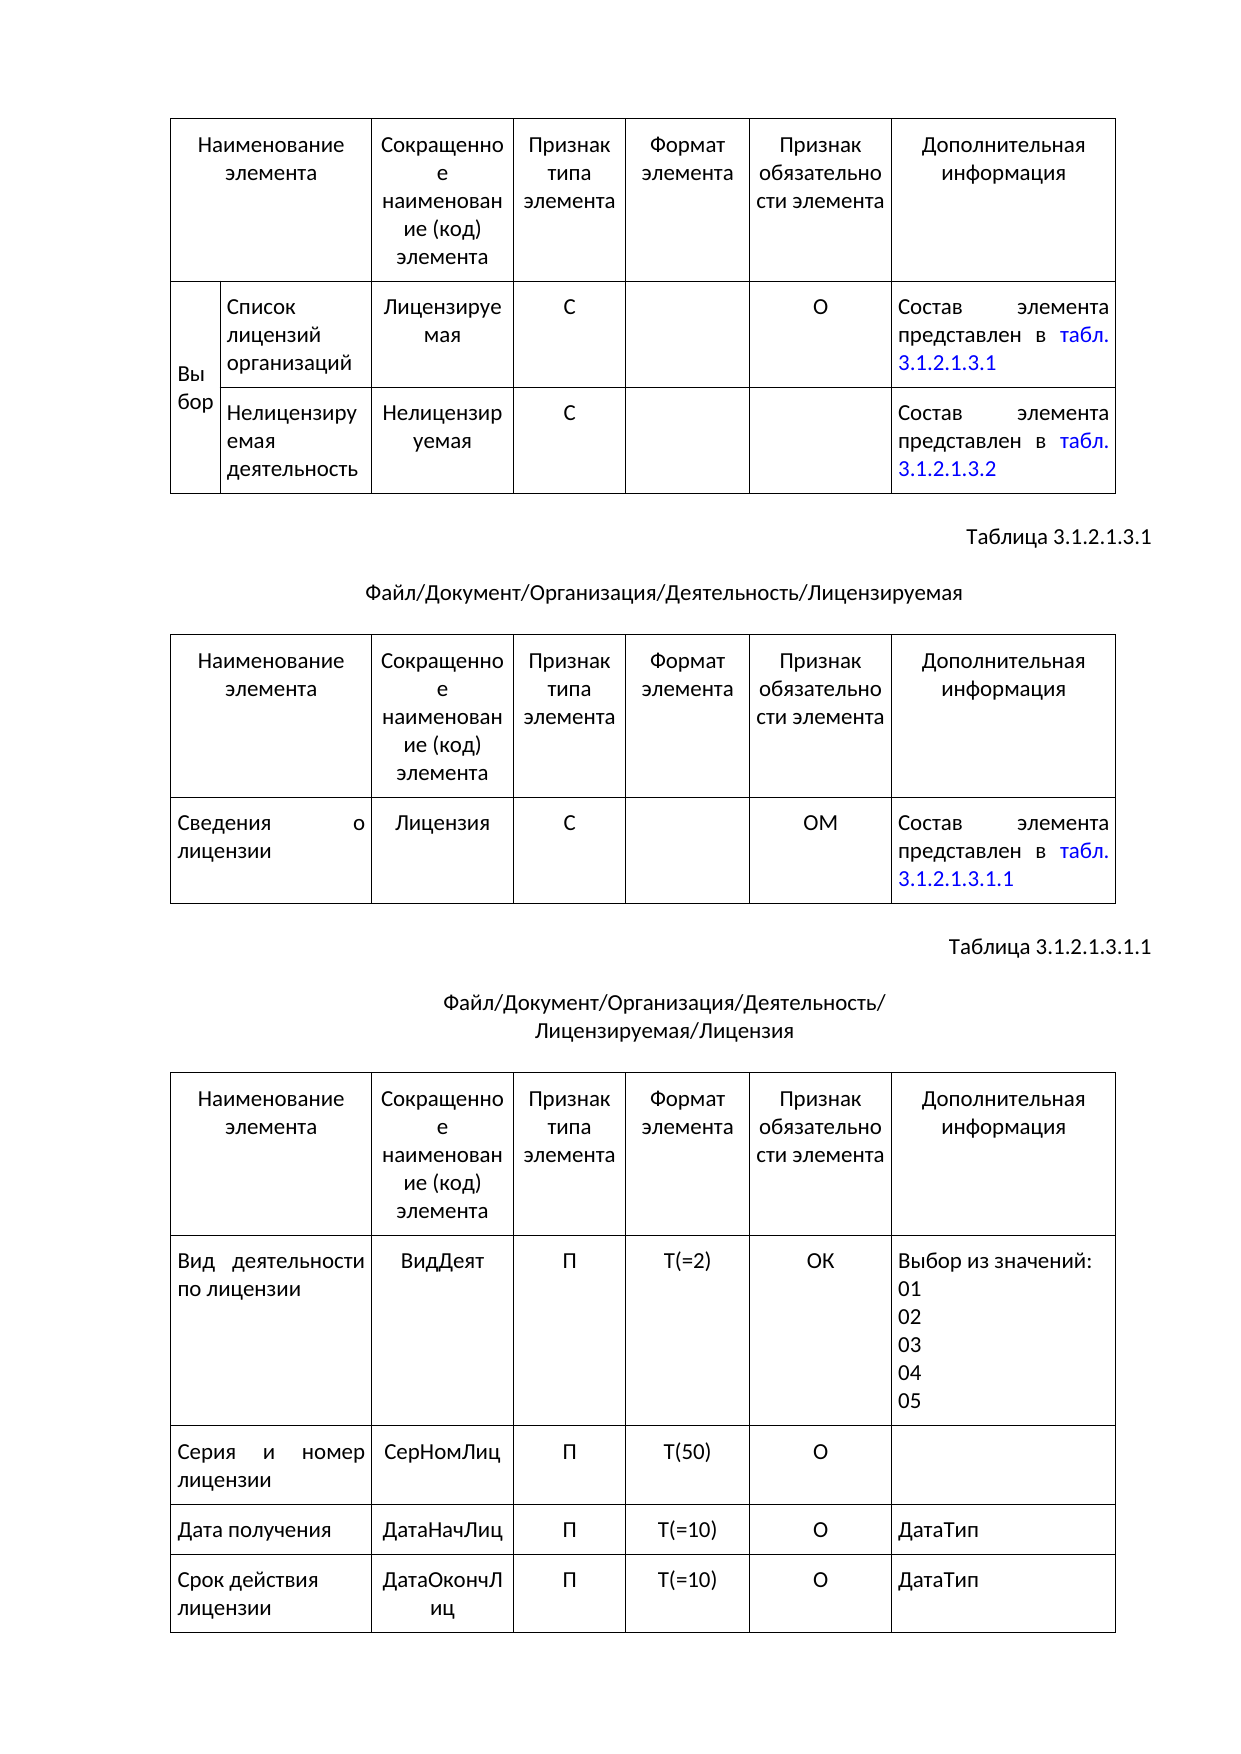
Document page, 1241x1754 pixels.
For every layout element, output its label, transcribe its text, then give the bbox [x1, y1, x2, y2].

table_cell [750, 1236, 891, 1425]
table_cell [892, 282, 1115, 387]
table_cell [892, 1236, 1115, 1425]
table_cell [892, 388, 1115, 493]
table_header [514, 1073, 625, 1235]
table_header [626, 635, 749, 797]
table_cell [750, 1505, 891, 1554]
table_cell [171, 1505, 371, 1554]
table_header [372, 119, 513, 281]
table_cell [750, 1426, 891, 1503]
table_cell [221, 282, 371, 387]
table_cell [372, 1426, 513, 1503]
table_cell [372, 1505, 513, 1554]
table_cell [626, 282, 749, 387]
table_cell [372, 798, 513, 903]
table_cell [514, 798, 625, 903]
text Таблица 3.1.2.1.3.1 [177, 522, 1152, 550]
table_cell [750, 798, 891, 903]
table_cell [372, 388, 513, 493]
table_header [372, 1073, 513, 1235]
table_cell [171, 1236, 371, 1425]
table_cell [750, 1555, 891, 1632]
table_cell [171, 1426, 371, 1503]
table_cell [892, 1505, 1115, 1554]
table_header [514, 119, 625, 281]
text Лицензируемая/Лицензия [177, 1016, 1152, 1044]
text Таблица 3.1.2.1.3.1.1 [177, 932, 1152, 960]
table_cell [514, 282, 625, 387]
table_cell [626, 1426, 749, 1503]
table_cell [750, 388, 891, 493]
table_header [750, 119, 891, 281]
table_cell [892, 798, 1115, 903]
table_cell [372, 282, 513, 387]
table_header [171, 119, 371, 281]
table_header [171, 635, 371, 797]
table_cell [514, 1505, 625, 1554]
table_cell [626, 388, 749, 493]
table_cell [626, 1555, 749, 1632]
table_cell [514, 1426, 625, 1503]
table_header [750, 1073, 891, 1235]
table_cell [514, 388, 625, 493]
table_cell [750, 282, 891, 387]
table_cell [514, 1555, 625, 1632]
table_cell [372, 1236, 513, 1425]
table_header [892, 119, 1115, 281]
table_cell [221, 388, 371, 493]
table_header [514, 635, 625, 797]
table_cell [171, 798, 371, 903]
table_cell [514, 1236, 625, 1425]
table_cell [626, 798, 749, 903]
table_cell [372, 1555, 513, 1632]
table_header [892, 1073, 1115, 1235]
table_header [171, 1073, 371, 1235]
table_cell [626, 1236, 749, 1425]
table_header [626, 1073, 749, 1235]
text Файл/Документ/Организация/Деятельность/Лицензируемая [177, 578, 1152, 606]
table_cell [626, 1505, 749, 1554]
text Файл/Документ/Организация/Деятельность/ [177, 988, 1152, 1016]
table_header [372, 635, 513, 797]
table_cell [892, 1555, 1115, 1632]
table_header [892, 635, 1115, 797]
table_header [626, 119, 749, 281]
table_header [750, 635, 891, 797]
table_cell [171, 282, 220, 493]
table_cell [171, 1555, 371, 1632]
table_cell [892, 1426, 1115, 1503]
